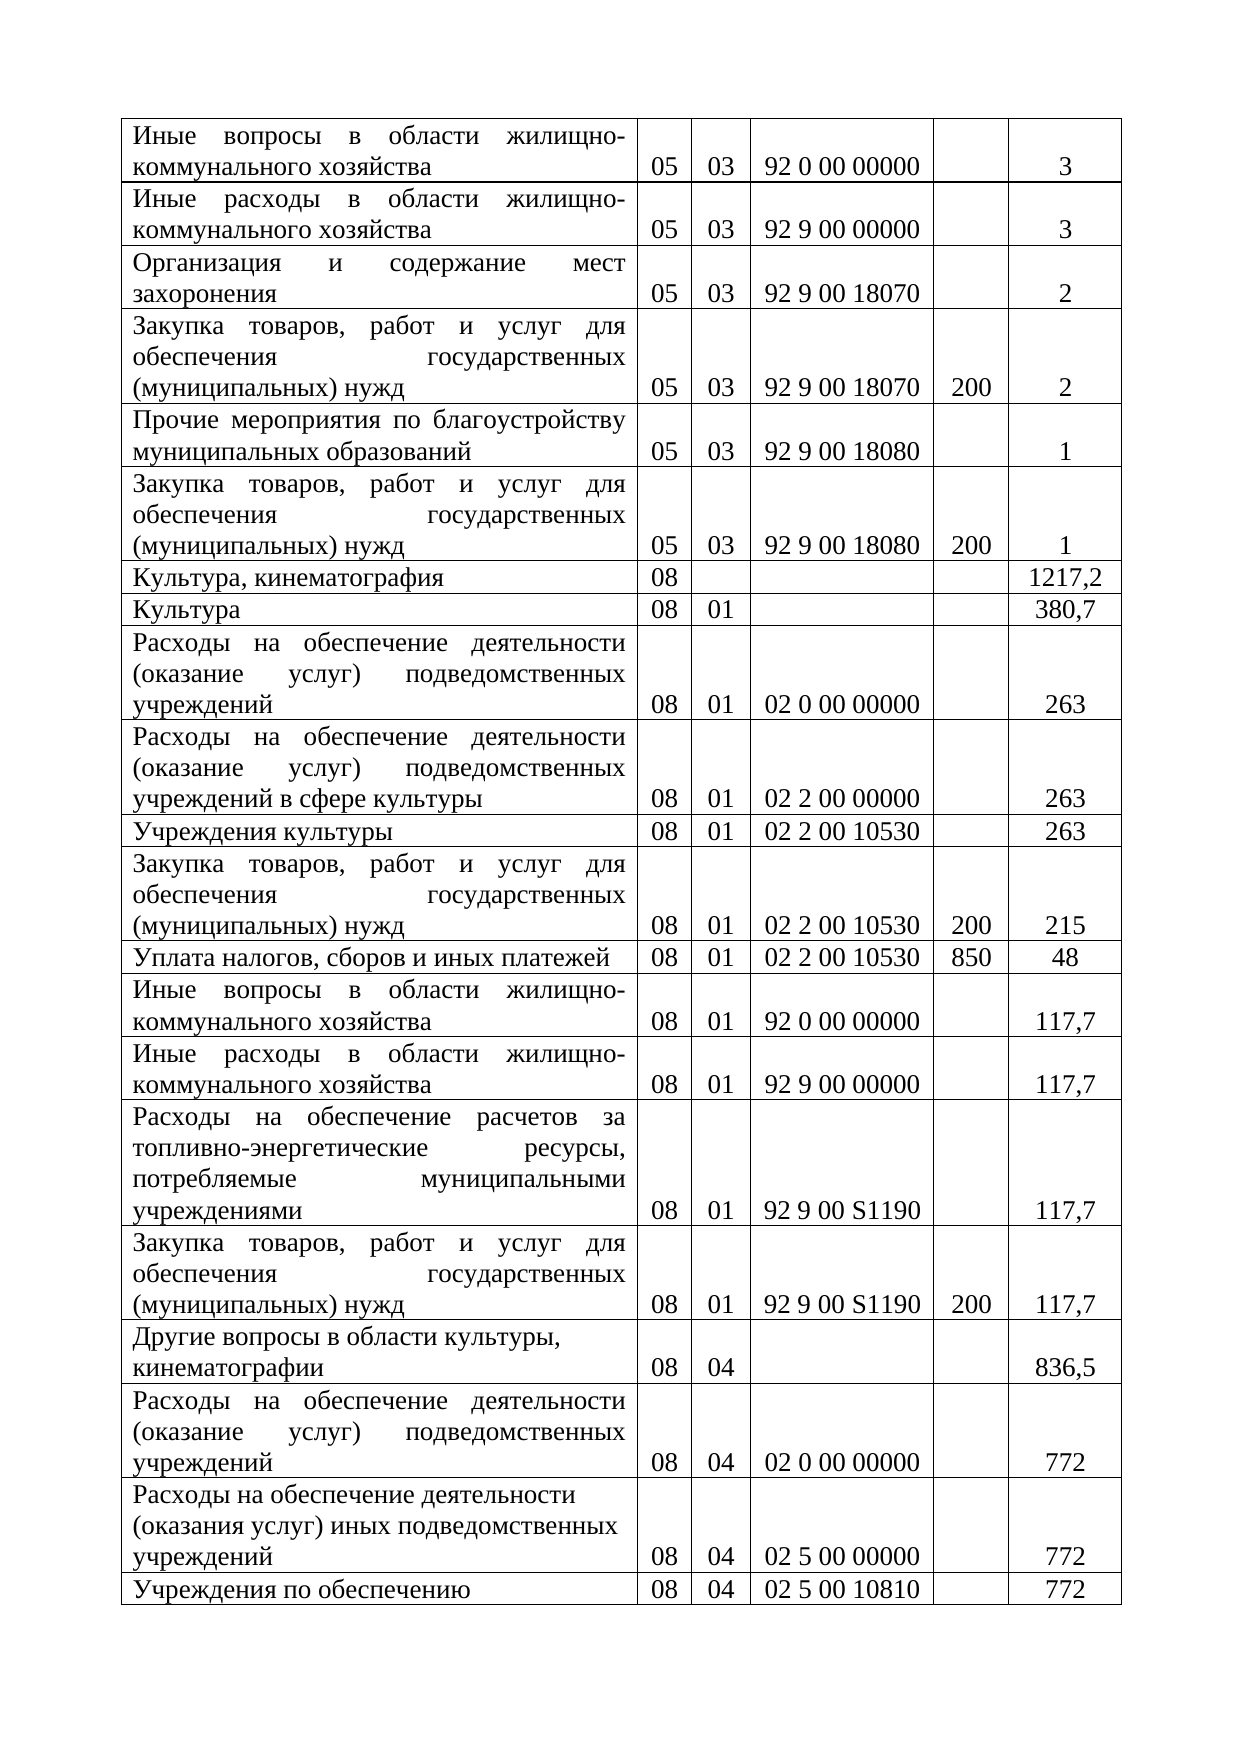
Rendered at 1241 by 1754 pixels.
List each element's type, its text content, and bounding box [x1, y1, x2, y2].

table_cell 08 [638, 1384, 691, 1477]
table_cell 850 [934, 941, 1008, 973]
table_cell 01 [692, 1226, 750, 1319]
table_cell 02 0 00 00000 [751, 1384, 933, 1477]
table_cell 215 [1009, 847, 1121, 940]
table_cell Закупка товаров, работ и услуг для обеспечения государственных (муниципальных) нужд [122, 1226, 637, 1319]
table_cell 05 [638, 467, 691, 560]
table_cell 117,7 [1009, 974, 1121, 1036]
table_cell 04 [692, 1573, 750, 1604]
table_cell 02 2 00 10530 [751, 815, 933, 846]
table_cell [934, 720, 1008, 814]
table_cell 3 [1009, 183, 1121, 245]
table_cell 01 [692, 941, 750, 973]
table_cell 263 [1009, 626, 1121, 719]
table_cell 1 [1009, 467, 1121, 560]
table_cell 02 2 00 10530 [751, 941, 933, 973]
table_cell 92 9 00 S1190 [751, 1226, 933, 1319]
table_cell [934, 183, 1008, 245]
table_cell [692, 561, 750, 593]
table_cell 92 0 00 00000 [751, 974, 933, 1036]
table_cell 02 2 00 10530 [751, 847, 933, 940]
table_cell [934, 1037, 1008, 1099]
table_cell [934, 1320, 1008, 1383]
table_cell 92 9 00 18080 [751, 404, 933, 466]
table_cell 04 [692, 1320, 750, 1383]
table_cell 772 [1009, 1384, 1121, 1477]
table_cell 772 [1009, 1573, 1121, 1604]
table_cell 200 [934, 1226, 1008, 1319]
table_cell 01 [692, 974, 750, 1036]
table_cell [934, 561, 1008, 593]
table_cell 92 9 00 S1190 [751, 1100, 933, 1225]
table_cell Организация и содержание мест захоронения [122, 246, 637, 308]
table_cell 48 [1009, 941, 1121, 973]
table_cell Закупка товаров, работ и услуг для обеспечения государственных (муниципальных) нужд [122, 467, 637, 560]
table_cell 08 [638, 1037, 691, 1099]
table_cell 01 [692, 720, 750, 814]
table_cell 08 [638, 1100, 691, 1225]
table_cell Расходы на обеспечение расчетов за топливно-энергетические ресурсы, потребляемые муниципальными учреждениями [122, 1100, 637, 1225]
table_cell 117,7 [1009, 1037, 1121, 1099]
table_cell [934, 815, 1008, 846]
table_cell 08 [638, 815, 691, 846]
table_cell 03 [692, 119, 750, 181]
table_cell 08 [638, 626, 691, 719]
table_cell 92 9 00 18070 [751, 246, 933, 308]
table_cell Закупка товаров, работ и услуг для обеспечения государственных (муниципальных) нужд [122, 309, 637, 403]
table_cell Учреждения культуры [122, 815, 637, 846]
table_cell 08 [638, 594, 691, 625]
table_cell 200 [934, 309, 1008, 403]
table_cell 117,7 [1009, 1226, 1121, 1319]
table_cell [934, 1100, 1008, 1225]
table_cell 04 [692, 1478, 750, 1572]
table_cell [934, 246, 1008, 308]
table_cell Прочие мероприятия по благоустройству муниципальных образований [122, 404, 637, 466]
table_cell 01 [692, 847, 750, 940]
table_cell [934, 1384, 1008, 1477]
table_cell Расходы на обеспечение деятельности (оказание услуг) подведомственных учреждений в сфере культуры [122, 720, 637, 814]
table_cell 08 [638, 720, 691, 814]
table_cell 1 [1009, 404, 1121, 466]
table_cell 263 [1009, 720, 1121, 814]
table_cell 01 [692, 626, 750, 719]
table_cell 200 [934, 467, 1008, 560]
table_cell 01 [692, 1037, 750, 1099]
table_cell Закупка товаров, работ и услуг для обеспечения государственных (муниципальных) нужд [122, 847, 637, 940]
table_cell 03 [692, 467, 750, 560]
table_cell 04 [692, 1384, 750, 1477]
table_cell 01 [692, 1100, 750, 1225]
table_cell Культура, кинематография [122, 561, 637, 593]
table_cell 08 [638, 974, 691, 1036]
table_cell [934, 974, 1008, 1036]
table_cell [934, 1478, 1008, 1572]
table_cell Расходы на обеспечение деятельности (оказание услуг) подведомственных учреждений [122, 1384, 637, 1477]
table_cell 2 [1009, 309, 1121, 403]
table_cell 92 9 00 00000 [751, 1037, 933, 1099]
table_cell [751, 594, 933, 625]
table_cell 05 [638, 404, 691, 466]
table_cell 92 9 00 18070 [751, 309, 933, 403]
table_cell 05 [638, 309, 691, 403]
table_cell 92 9 00 18080 [751, 467, 933, 560]
table_cell 117,7 [1009, 1100, 1121, 1225]
table_cell 2 [1009, 246, 1121, 308]
table_cell 08 [638, 847, 691, 940]
table_cell [934, 119, 1008, 181]
table_cell 836,5 [1009, 1320, 1121, 1383]
table_cell 1217,2 [1009, 561, 1121, 593]
table_cell Культура [122, 594, 637, 625]
table_cell [934, 1573, 1008, 1604]
table_cell 02 5 00 10810 [751, 1573, 933, 1604]
table_cell 3 [1009, 119, 1121, 181]
table_cell 92 0 00 00000 [751, 119, 933, 181]
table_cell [122, 1573, 637, 1604]
table_cell 08 [638, 941, 691, 973]
table_cell 02 0 00 00000 [751, 626, 933, 719]
table_cell [751, 1320, 933, 1383]
table_cell 01 [692, 815, 750, 846]
table_cell Иные вопросы в области жилищно-коммунального хозяйства [122, 119, 637, 181]
table_cell 380,7 [1009, 594, 1121, 625]
table_cell Другие вопросы в области культуры, кинематографии [122, 1320, 637, 1383]
table_cell 01 [692, 594, 750, 625]
table_cell [751, 561, 933, 593]
table_cell 05 [638, 246, 691, 308]
table_cell Иные расходы в области жилищно-коммунального хозяйства [122, 1037, 637, 1099]
table_cell Иные вопросы в области жилищно-коммунального хозяйства [122, 974, 637, 1036]
table_cell 263 [1009, 815, 1121, 846]
table_cell [934, 404, 1008, 466]
table_cell 03 [692, 183, 750, 245]
table_cell 05 [638, 183, 691, 245]
table_cell Иные расходы в области жилищно-коммунального хозяйства [122, 183, 637, 245]
table_cell Расходы на обеспечение деятельности (оказание услуг) подведомственных учреждений [122, 626, 637, 719]
table_cell Уплата налогов, сборов и иных платежей [122, 941, 637, 973]
table_cell 02 5 00 00000 [751, 1478, 933, 1572]
table_cell [934, 626, 1008, 719]
table_cell 02 2 00 00000 [751, 720, 933, 814]
table_cell 08 [638, 1573, 691, 1604]
table_cell 05 [638, 119, 691, 181]
table_cell Расходы на обеспечение деятельности (оказания услуг) иных подведомственных учреждений [122, 1478, 637, 1572]
table_cell 08 [638, 1478, 691, 1572]
table_cell 08 [638, 1320, 691, 1383]
table_cell 08 [638, 1226, 691, 1319]
table_cell 92 9 00 00000 [751, 183, 933, 245]
table_cell 03 [692, 404, 750, 466]
table_cell 08 [638, 561, 691, 593]
table_cell 772 [1009, 1478, 1121, 1572]
table_cell [934, 594, 1008, 625]
table_cell 03 [692, 246, 750, 308]
table_cell 200 [934, 847, 1008, 940]
table_cell 03 [692, 309, 750, 403]
